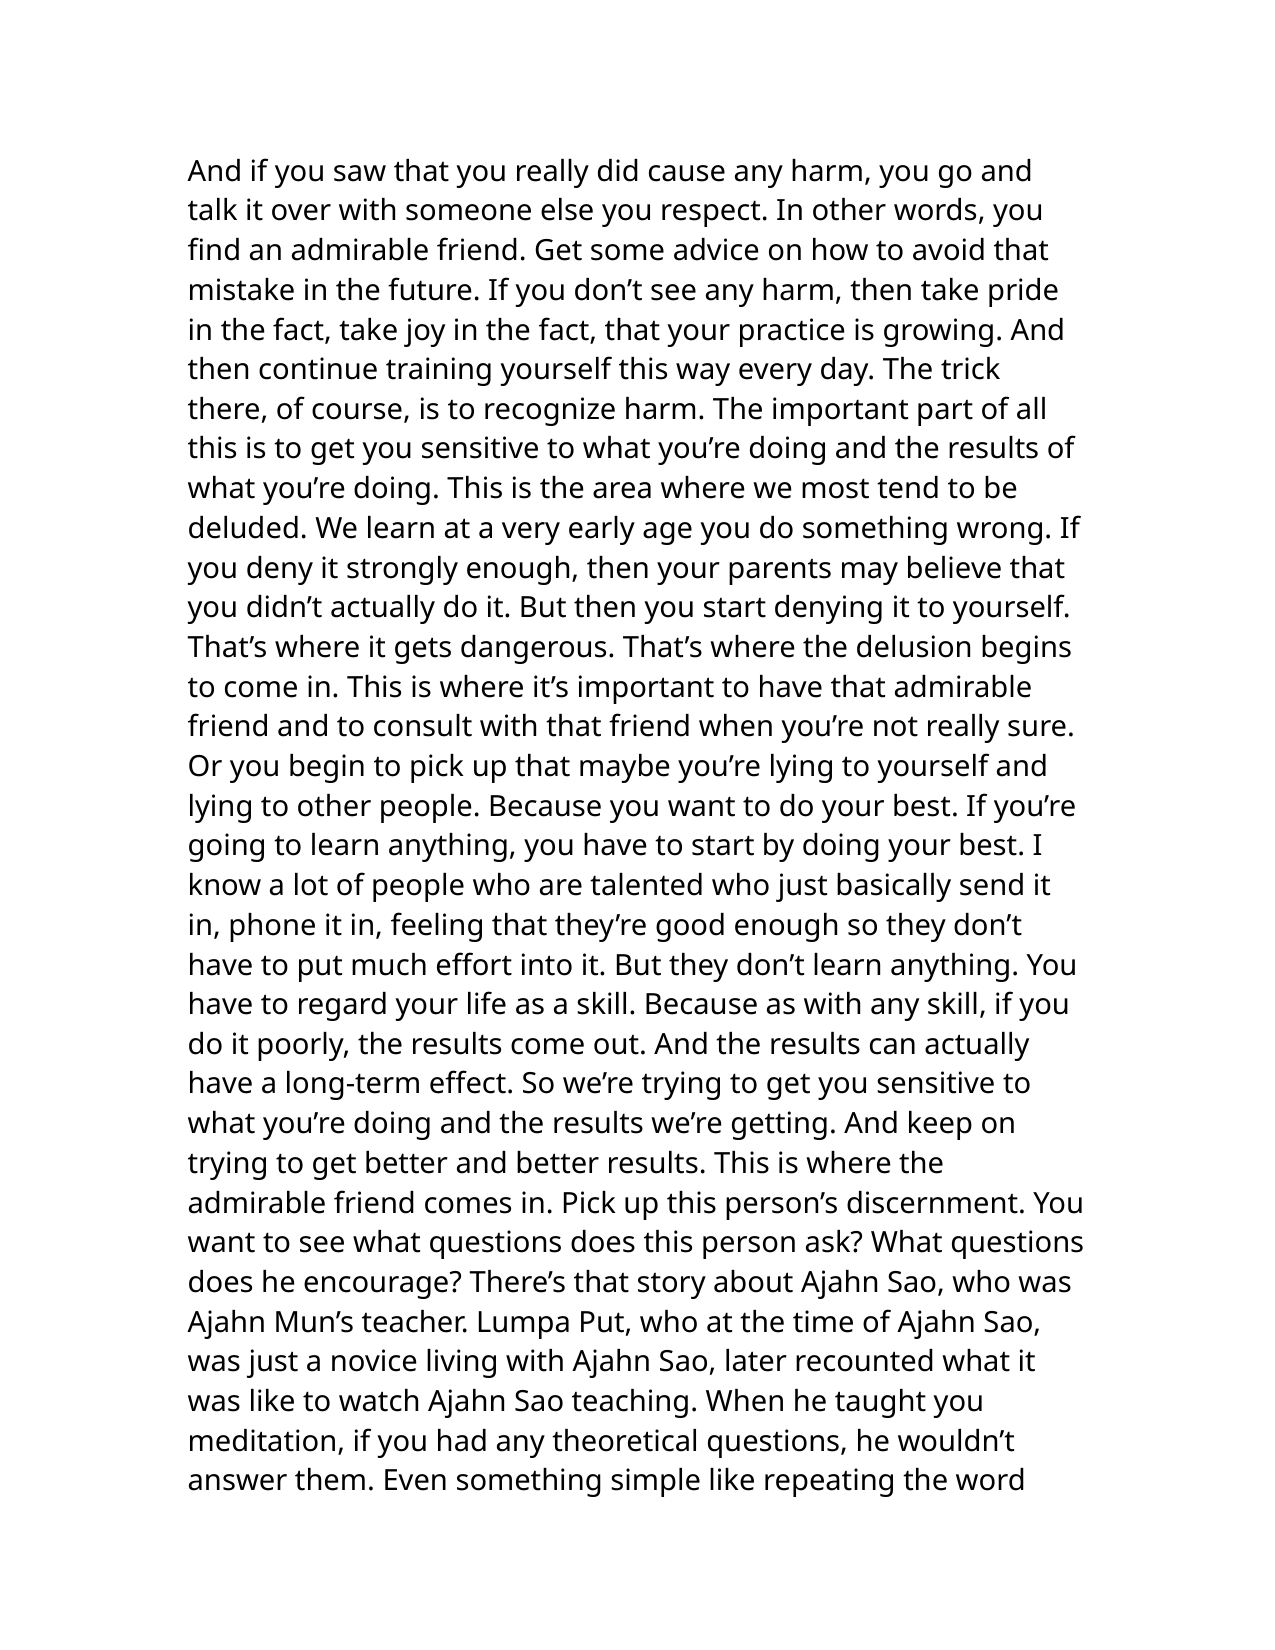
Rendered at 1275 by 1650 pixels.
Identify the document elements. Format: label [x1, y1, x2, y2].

text [187, 150, 1087, 1499]
